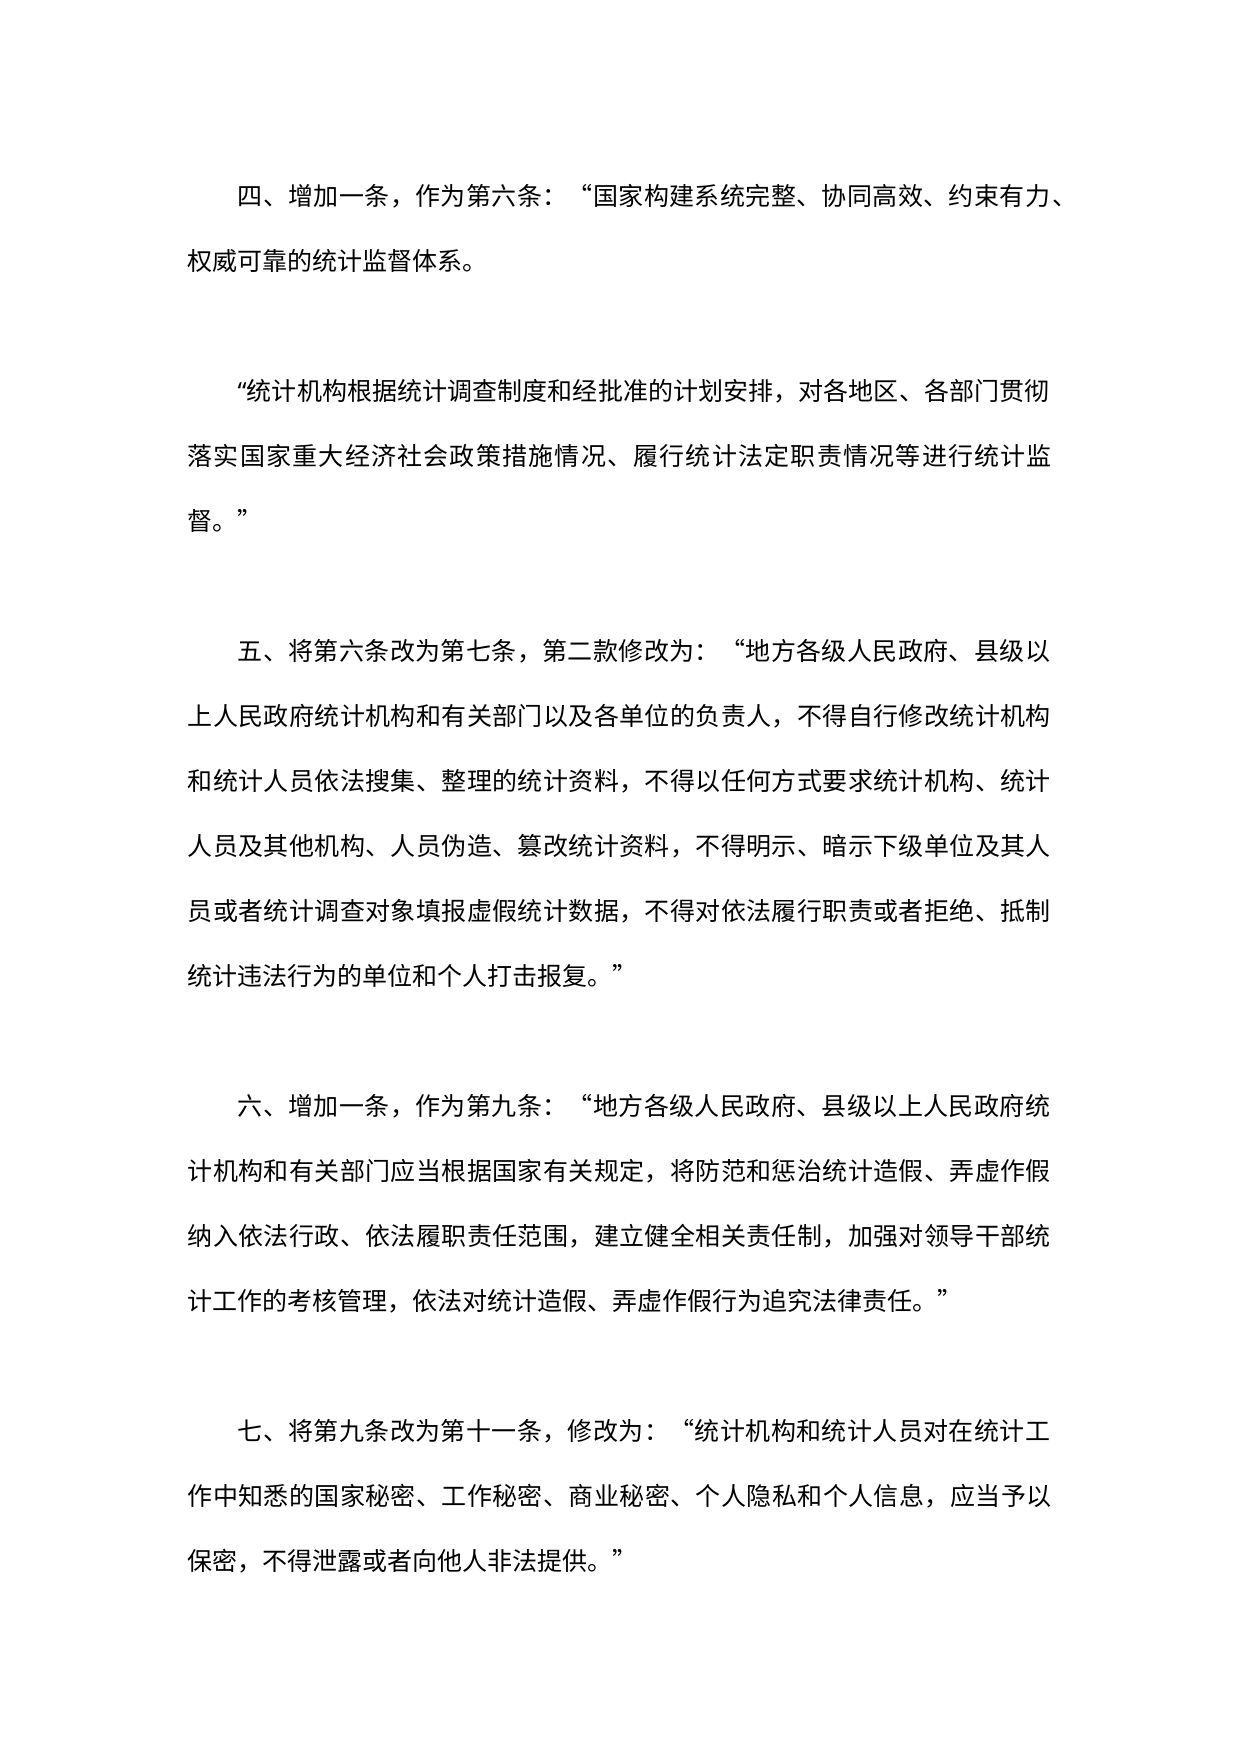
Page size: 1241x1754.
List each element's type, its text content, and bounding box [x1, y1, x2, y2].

text 四、增加一条，作为第六条：“国家构建系统完整、协同高效、约束有力、权威可靠的统计监督体系。 [187, 162, 1053, 292]
text 五、将第六条改为第七条，第二款修改为：“地方各级人民政府、县级以上人民政府统计机构和有关部门以及各单位的负责人，不得自行修改统计机构和统计人员依法搜集、整理的统计资料，不得以任何方式要求统计机构、统计人员及其他机构、人员伪造、篡改统计资料，不得明示、暗示下级单位及其人员或者统计调查对象填报虚假统计数据，不得对依法履行职责或者拒绝、抵制统计违法行为的单位和个人打击报复。” [187, 617, 1053, 1007]
text 六、增加一条，作为第九条：“地方各级人民政府、县级以上人民政府统计机构和有关部门应当根据国家有关规定，将防范和惩治统计造假、弄虚作假纳入依法行政、依法履职责任范围，建立健全相关责任制，加强对领导干部统计工作的考核管理，依法对统计造假、弄虚作假行为追究法律责任。” [187, 1072, 1053, 1332]
text “统计机构根据统计调查制度和经批准的计划安排，对各地区、各部门贯彻落实国家重大经济社会政策措施情况、履行统计法定职责情况等进行统计监督。” [187, 357, 1053, 552]
text 七、将第九条改为第十一条，修改为：“统计机构和统计人员对在统计工作中知悉的国家秘密、工作秘密、商业秘密、个人隐私和个人信息，应当予以保密，不得泄露或者向他人非法提供。” [187, 1397, 1053, 1592]
